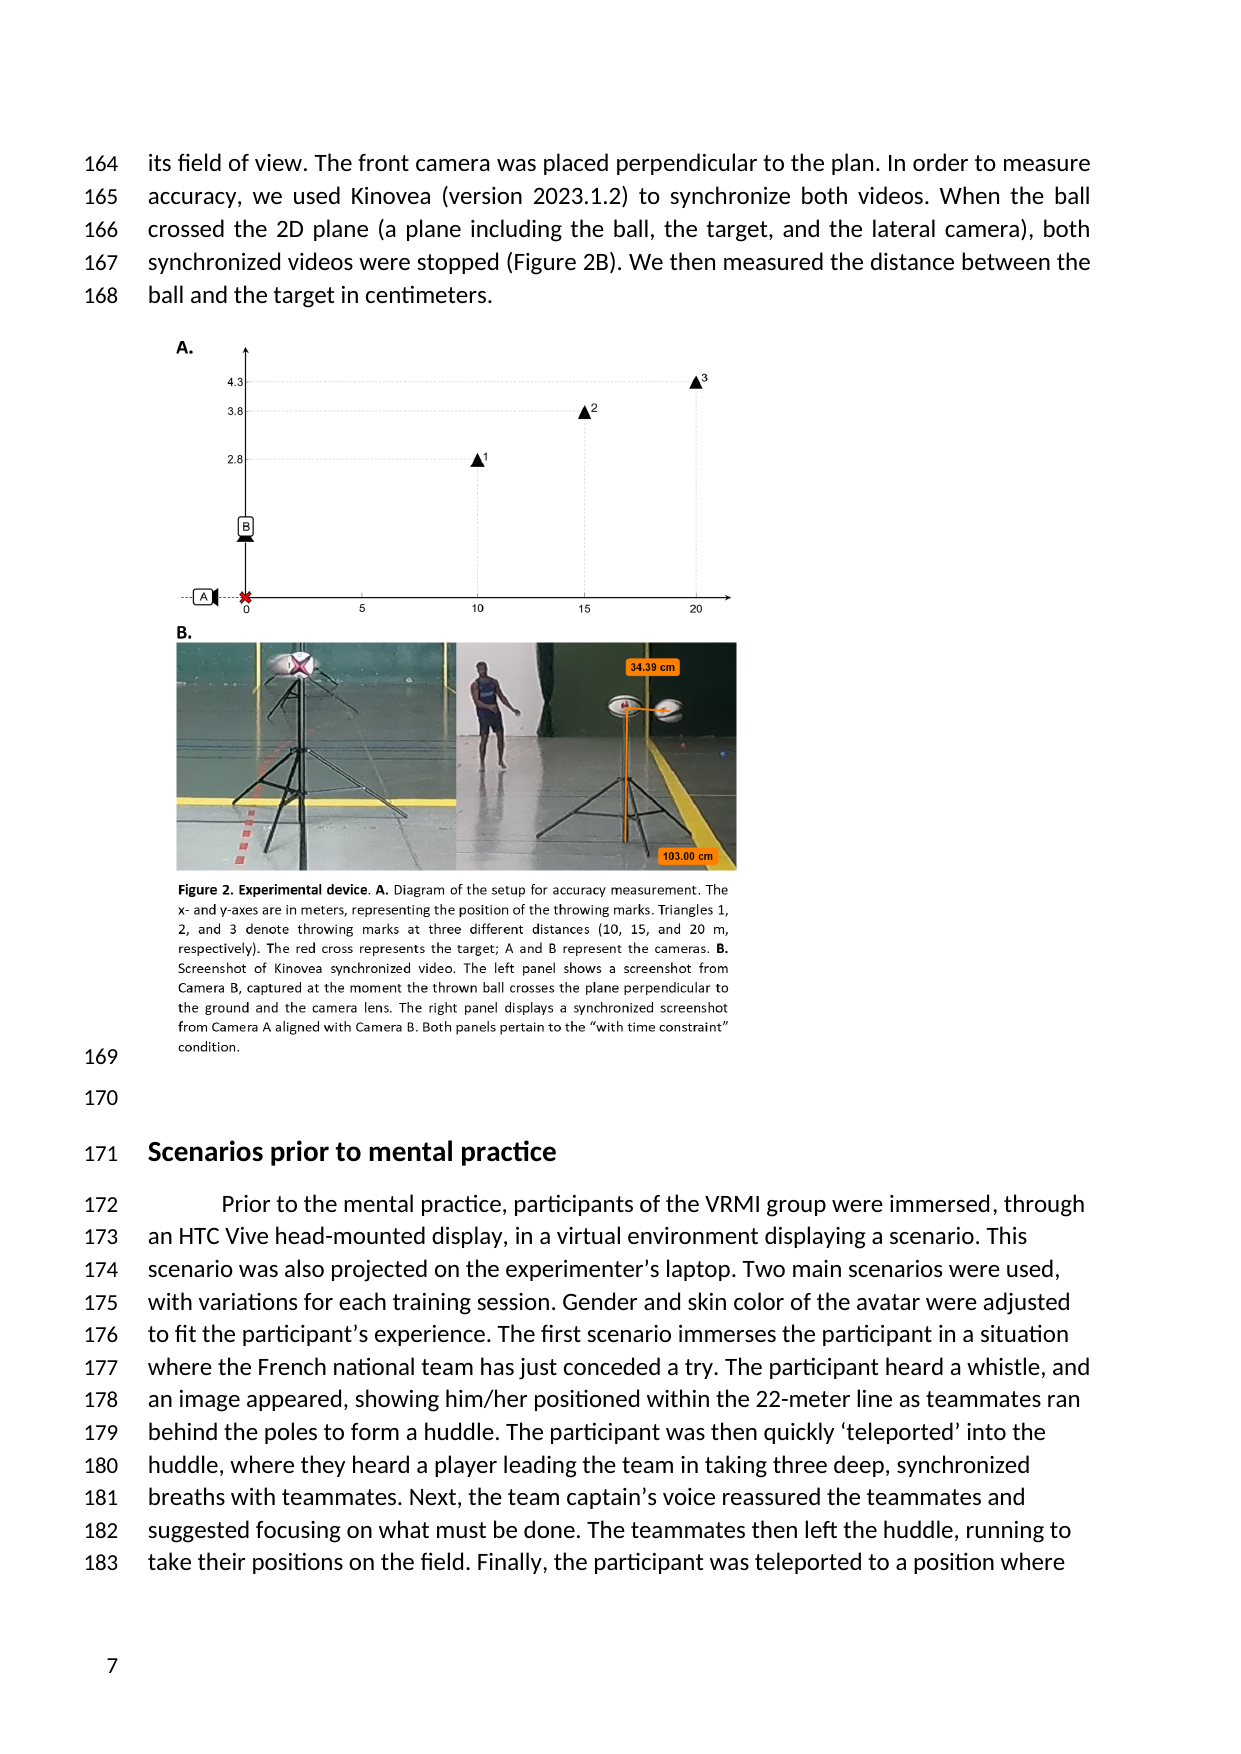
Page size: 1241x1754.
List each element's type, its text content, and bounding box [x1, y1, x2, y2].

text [148, 148, 1093, 310]
picture [147, 328, 762, 1065]
text Scenarios prior to mental practice [148, 1133, 1093, 1168]
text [148, 1188, 1093, 1577]
